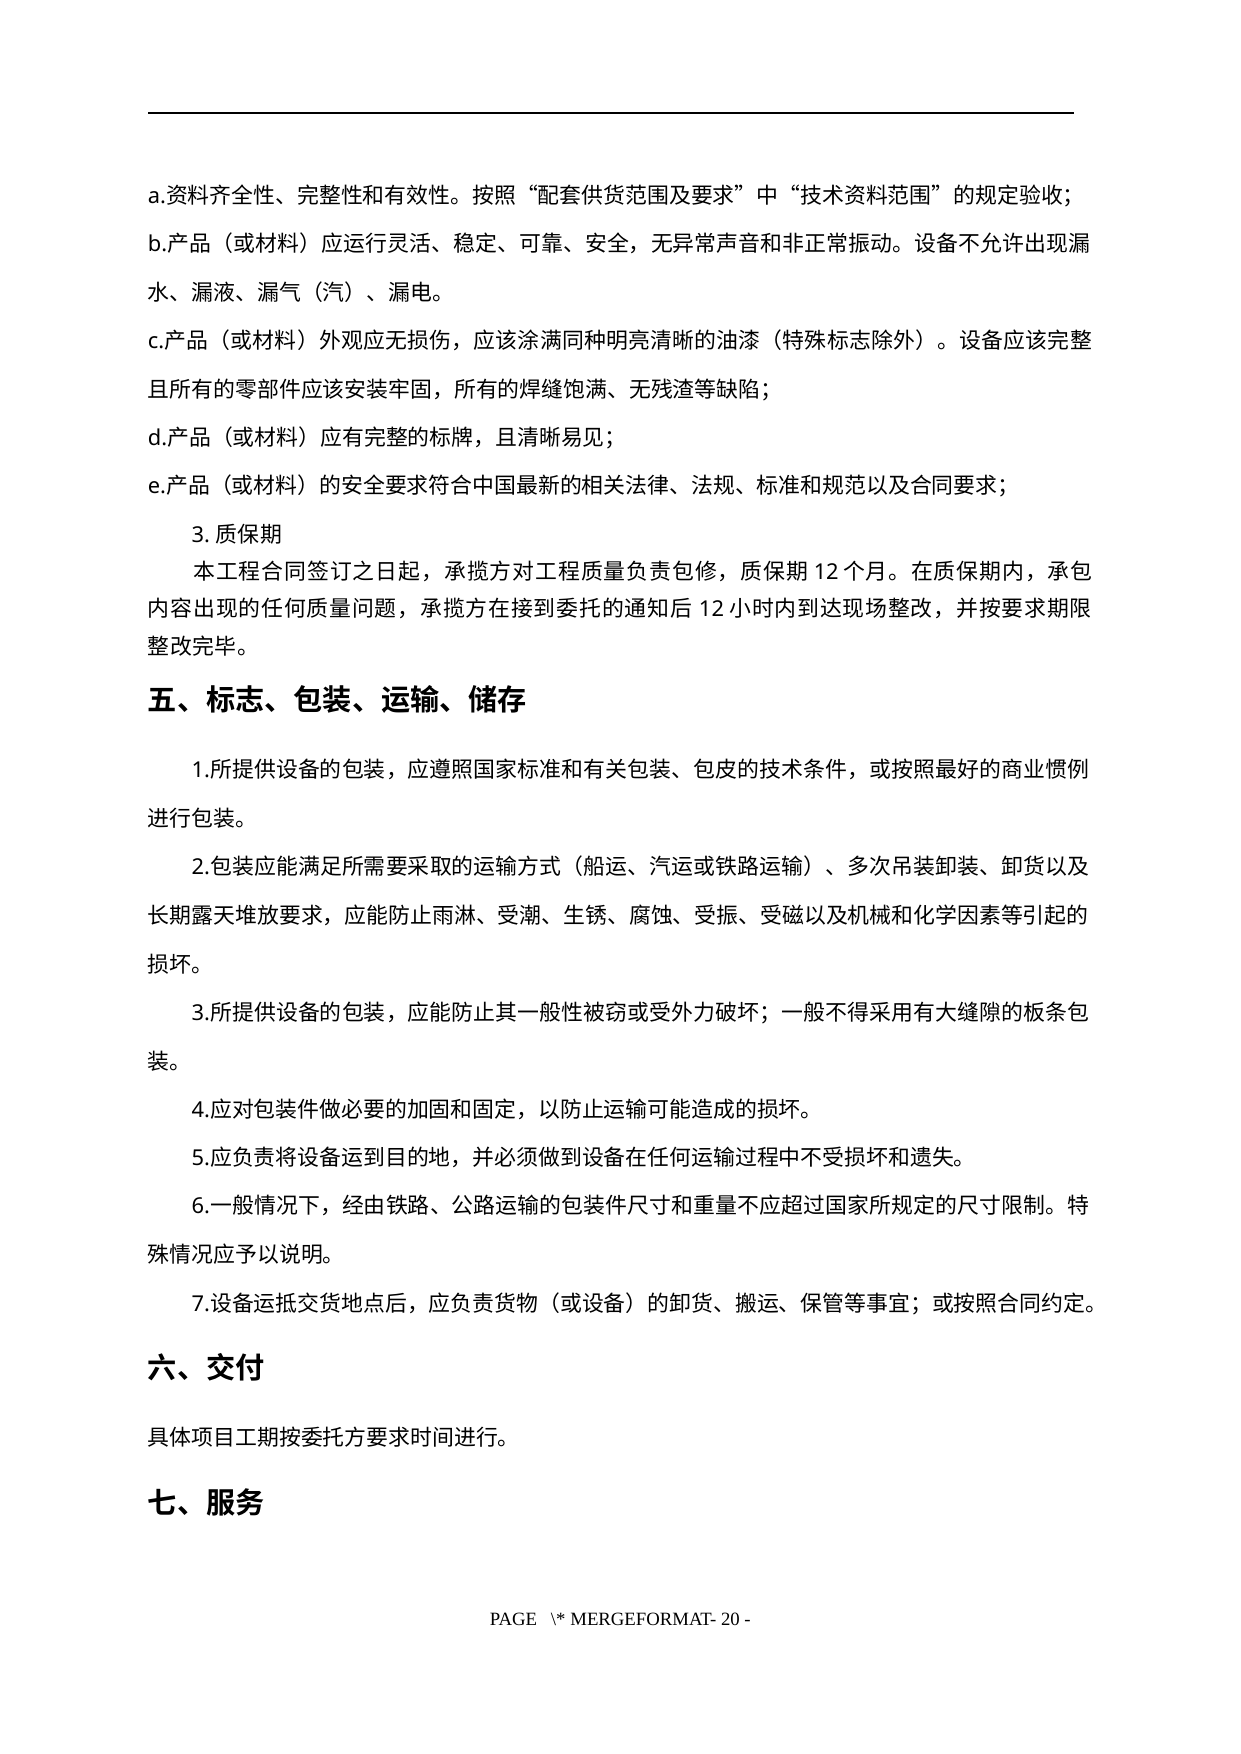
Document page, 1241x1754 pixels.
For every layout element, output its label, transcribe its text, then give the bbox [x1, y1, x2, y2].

text 七、服务 [148, 1468, 1092, 1533]
text 7.设备运抵交货地点后，应负责货物（或设备）的卸货、搬运、保管等事宜；或按照合同约定。 [148, 1285, 1092, 1318]
text 3. 质保期 [148, 516, 1092, 549]
text b.产品（或材料）应运行灵活、稳定、可靠、安全，无异常声音和非正常振动。设备不允许出现漏水、漏液、漏气（汽）、漏电。 [148, 226, 1092, 307]
text 5.应负责将设备运到目的地，并必须做到设备在任何运输过程中不受损坏和遗失。 [148, 1140, 1092, 1172]
text 6.一般情况下，经由铁路、公路运输的包装件尺寸和重量不应超过国家所规定的尺寸限制。特殊情况应予以说明。 [148, 1188, 1092, 1269]
text c.产品（或材料）外观应无损伤，应该涂满同种明亮清晰的油漆（特殊标志除外）。设备应该完整且所有的零部件应该安装牢固，所有的焊缝饱满、无残渣等缺陷； [148, 323, 1092, 404]
text 1.所提供设备的包装，应遵照国家标准和有关包装、包皮的技术条件，或按照最好的商业惯例进行包装。 [148, 752, 1092, 833]
text 2.包装应能满足所需要采取的运输方式（船运、汽运或铁路运输）、多次吊装卸装、卸货以及长期露天堆放要求，应能防止雨淋、受潮、生锈、腐蚀、受振、受磁以及机械和化学因素等引起的损坏。 [148, 849, 1092, 979]
text 具体项目工期按委托方要求时间进行。 [148, 1420, 1092, 1452]
text 本工程合同签订之日起，承揽方对工程质量负责包修，质保期12个月。在质保期内，承包内容出现的任何质量问题，承揽方在接到委托的通知后12小时内到达现场整改，并按要求期限整改完毕。 [148, 554, 1092, 661]
text a.资料齐全性、完整性和有效性。按照“配套供货范围及要求”中“技术资料范围”的规定验收； [148, 177, 1092, 210]
text 六、交付 [148, 1334, 1092, 1399]
text 五、标志、包装、运输、储存 [148, 665, 1092, 730]
text 4.应对包装件做必要的加固和固定，以防止运输可能造成的损坏。 [148, 1092, 1092, 1124]
text 3.所提供设备的包装，应能防止其一般性被窃或受外力破坏；一般不得采用有大缝隙的板条包装。 [148, 994, 1092, 1076]
text e.产品（或材料）的安全要求符合中国最新的相关法律、法规、标准和规范以及合同要求； [148, 468, 1092, 501]
text d.产品（或材料）应有完整的标牌，且清晰易见； [148, 420, 1092, 452]
